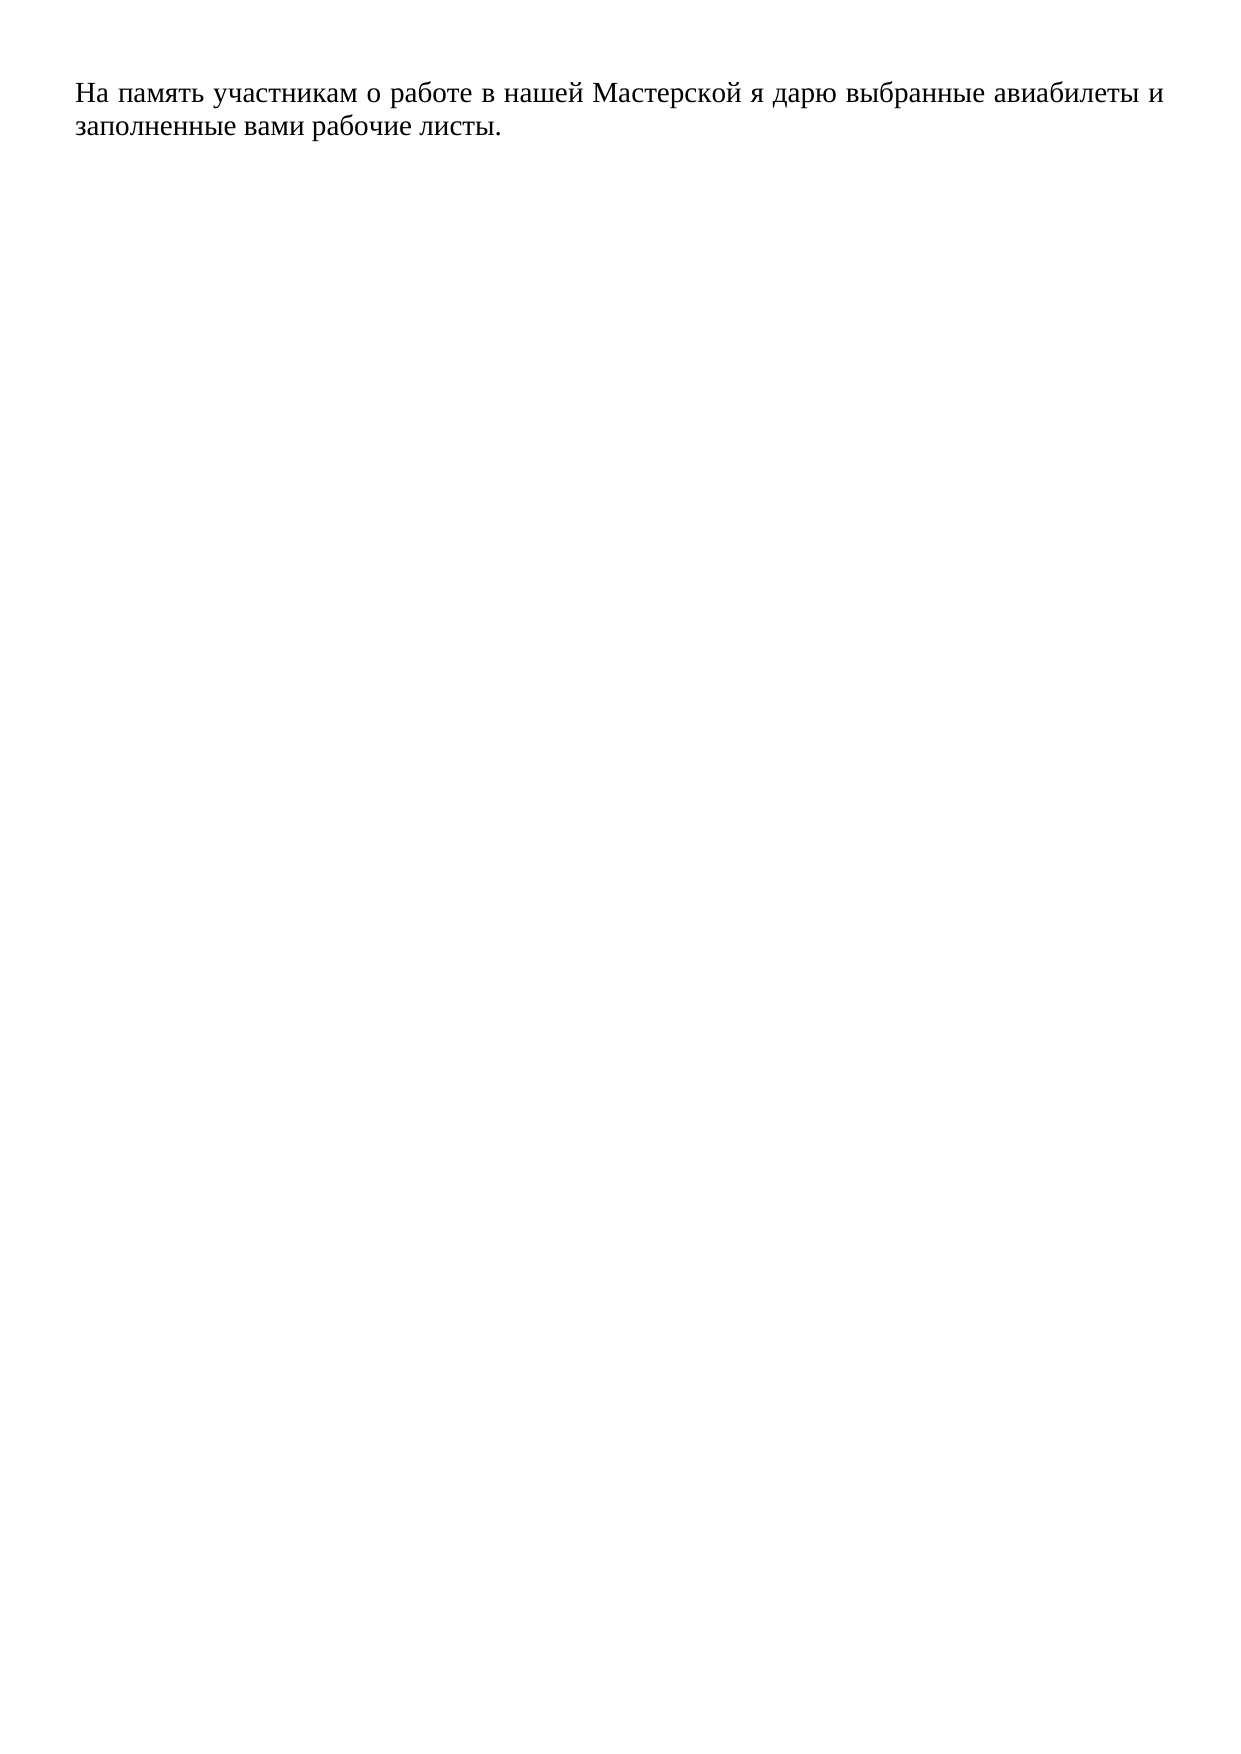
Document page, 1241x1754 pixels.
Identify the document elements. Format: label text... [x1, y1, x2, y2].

text На память участникам о работе в нашей Мастерской я дарю выбранные авиабилеты и заполненные вами рабочие листы. [75, 75, 1165, 142]
